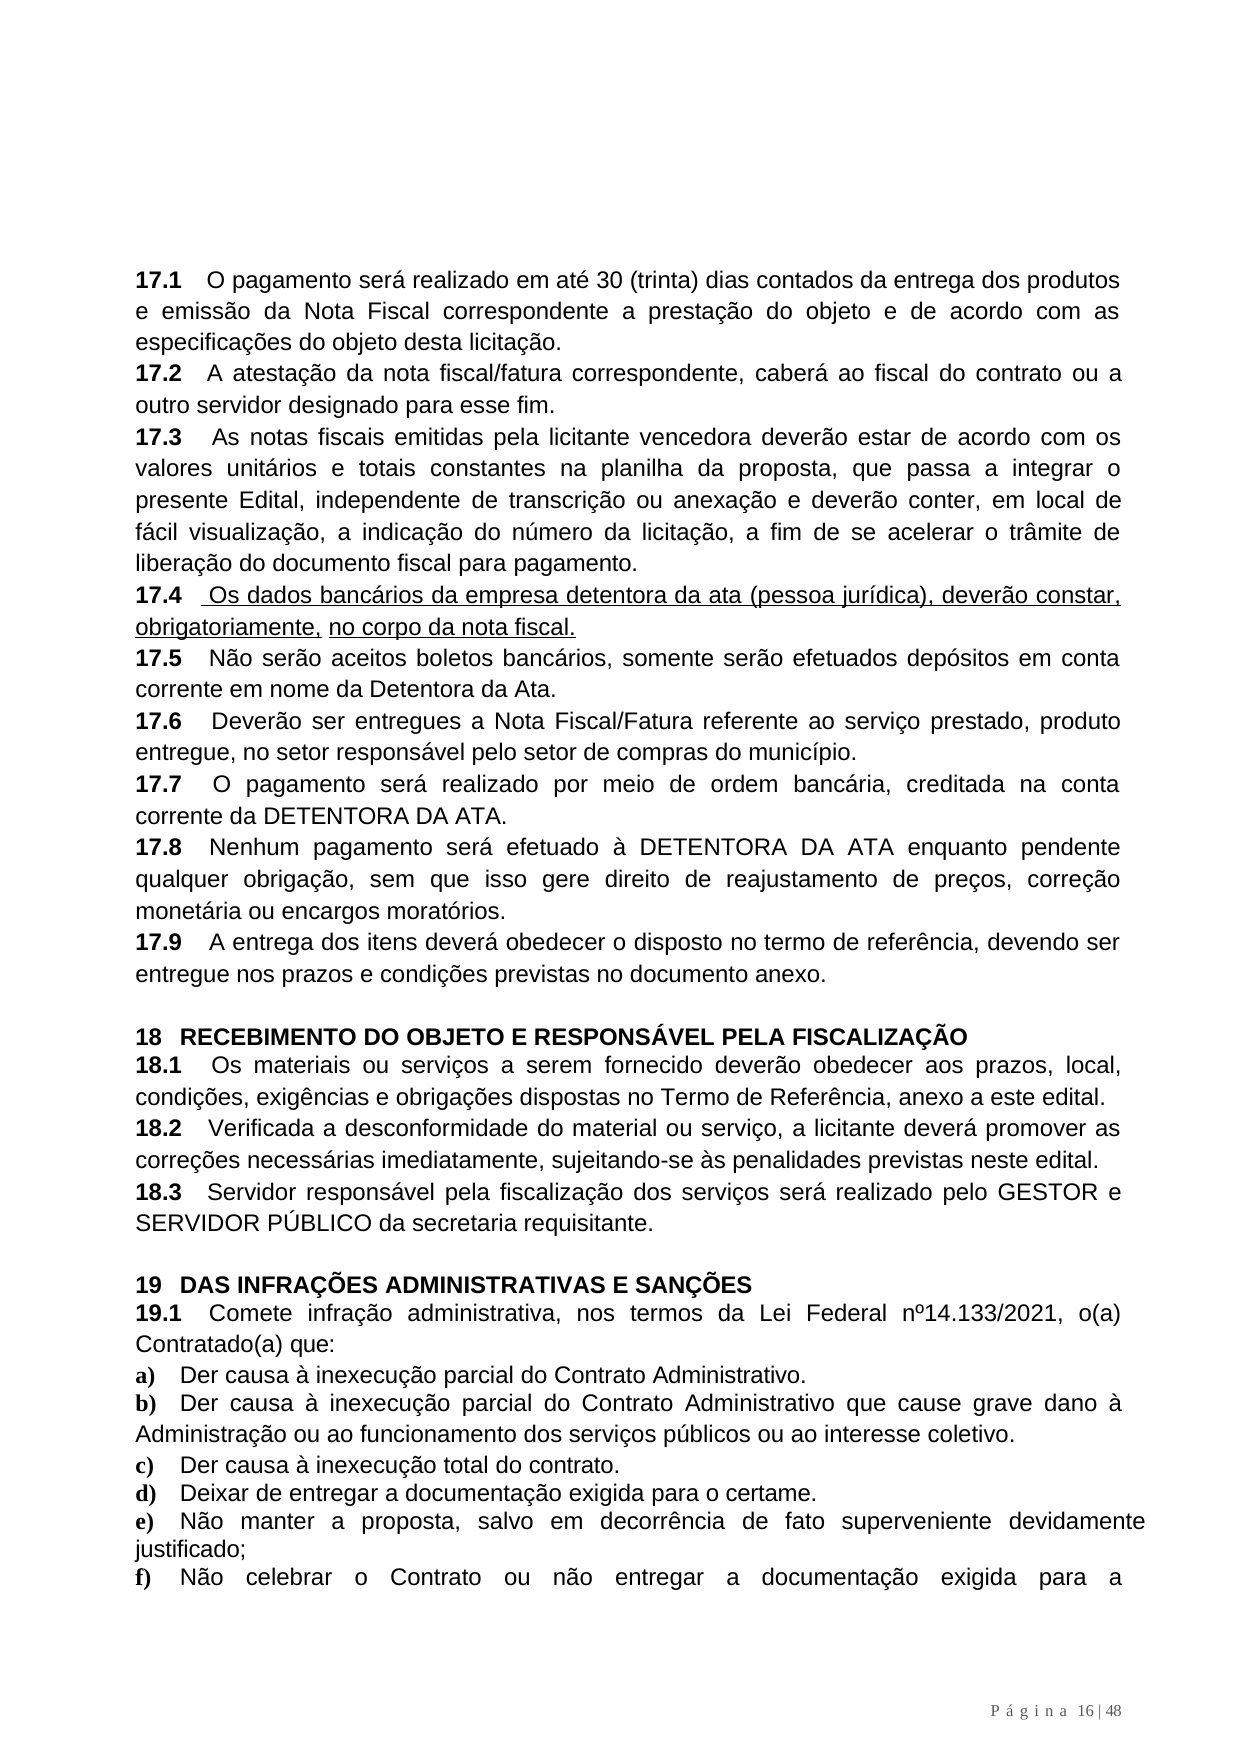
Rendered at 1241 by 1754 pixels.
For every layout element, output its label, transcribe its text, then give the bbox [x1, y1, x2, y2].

list As notas fiscais emitidas pela licitante vencedora deverão estar de acordo com os valores unitários e totais constantes na planilha da proposta, que passa a integrar o presente Edital, independente de transcrição ou anexação e deverão conter, em local de fácil visualização, a indicação do número da licitação, a fim de se acelerar o trâmite de liberação do documento fiscal para pagamento. [135, 423, 1122, 577]
list A atestação da nota fiscal/fatura correspondente, caberá ao fiscal do contrato ou a outro servidor designado para esse fim. [135, 359, 1122, 418]
list Comete infração administrativa, nos termos da Lei Federal nº14.133/2021, o(a) Contratado(a) que: [135, 1298, 1123, 1357]
list Der causa à inexecução total do contrato. [135, 1452, 1146, 1479]
list Der causa à inexecução parcial do Contrato Administrativo. [135, 1361, 1146, 1388]
list Deixar de entregar a documentação exigida para o certame. [135, 1479, 1146, 1507]
list Não manter a proposta, salvo em decorrência de fato superveniente devidamente justificado; [135, 1507, 1146, 1562]
list O pagamento será realizado por meio de ordem bancária, creditada na conta corrente da DETENTORA DA ATA. [135, 770, 1121, 829]
list Der causa à inexecução parcial do Contrato Administrativo que cause grave dano à Administração ou ao funcionamento dos serviços públicos ou ao interesse coletivo. [135, 1388, 1122, 1448]
list Os materiais ou serviços a serem fornecido deverão obedecer aos prazos, local, condições, exigências e obrigações dispostas no Termo de Referência, anexo a este edital. [135, 1051, 1121, 1110]
list O pagamento será realizado em até 30 (trinta) dias contados da entrega dos produtos e emissão da Nota Fiscal correspondente a prestação do objeto e de acordo com as especificações do objeto desta licitação. [135, 266, 1121, 356]
list Verificada a desconformidade do material ou serviço, a licitante deverá promover as correções necessárias imediatamente, sujeitando-se às penalidades previstas neste edital. [135, 1114, 1122, 1173]
list Nenhum pagamento será efetuado à DETENTORA DA ATA enquanto pendente qualquer obrigação, sem que isso gere direito de reajustamento de preços, correção monetária ou encargos moratórios. [135, 833, 1122, 924]
list Servidor responsável pela fiscalização dos serviços será realizado pelo GESTOR e SERVIDOR PÚBLICO da secretaria requisitante. [135, 1177, 1122, 1236]
list A entrega dos itens deverá obedecer o disposto no termo de referência, devendo ser entregue nos prazos e condições previstas no documento anexo. [135, 928, 1122, 987]
list Deverão ser entregues a Nota Fiscal/Fatura referente ao serviço prestado, produto entregue, no setor responsável pelo setor de compras do município. [135, 707, 1122, 766]
list Os dados bancários da empresa detentora da ata (pessoa jurídica), deverão constar, obrigatoriamente, no corpo da nota fiscal. [135, 581, 1122, 640]
subtitle RECEBIMENTO DO OBJETO E RESPONSÁVEL PELA FISCALIZAÇÃO [135, 1023, 1146, 1051]
list Não serão aceitos boletos bancários, somente serão efetuados depósitos em conta corrente em nome da Detentora da Ata. [135, 644, 1121, 703]
subtitle DAS INFRAÇÕES ADMINISTRATIVAS E SANÇÕES [135, 1271, 1146, 1298]
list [135, 1562, 1122, 1590]
